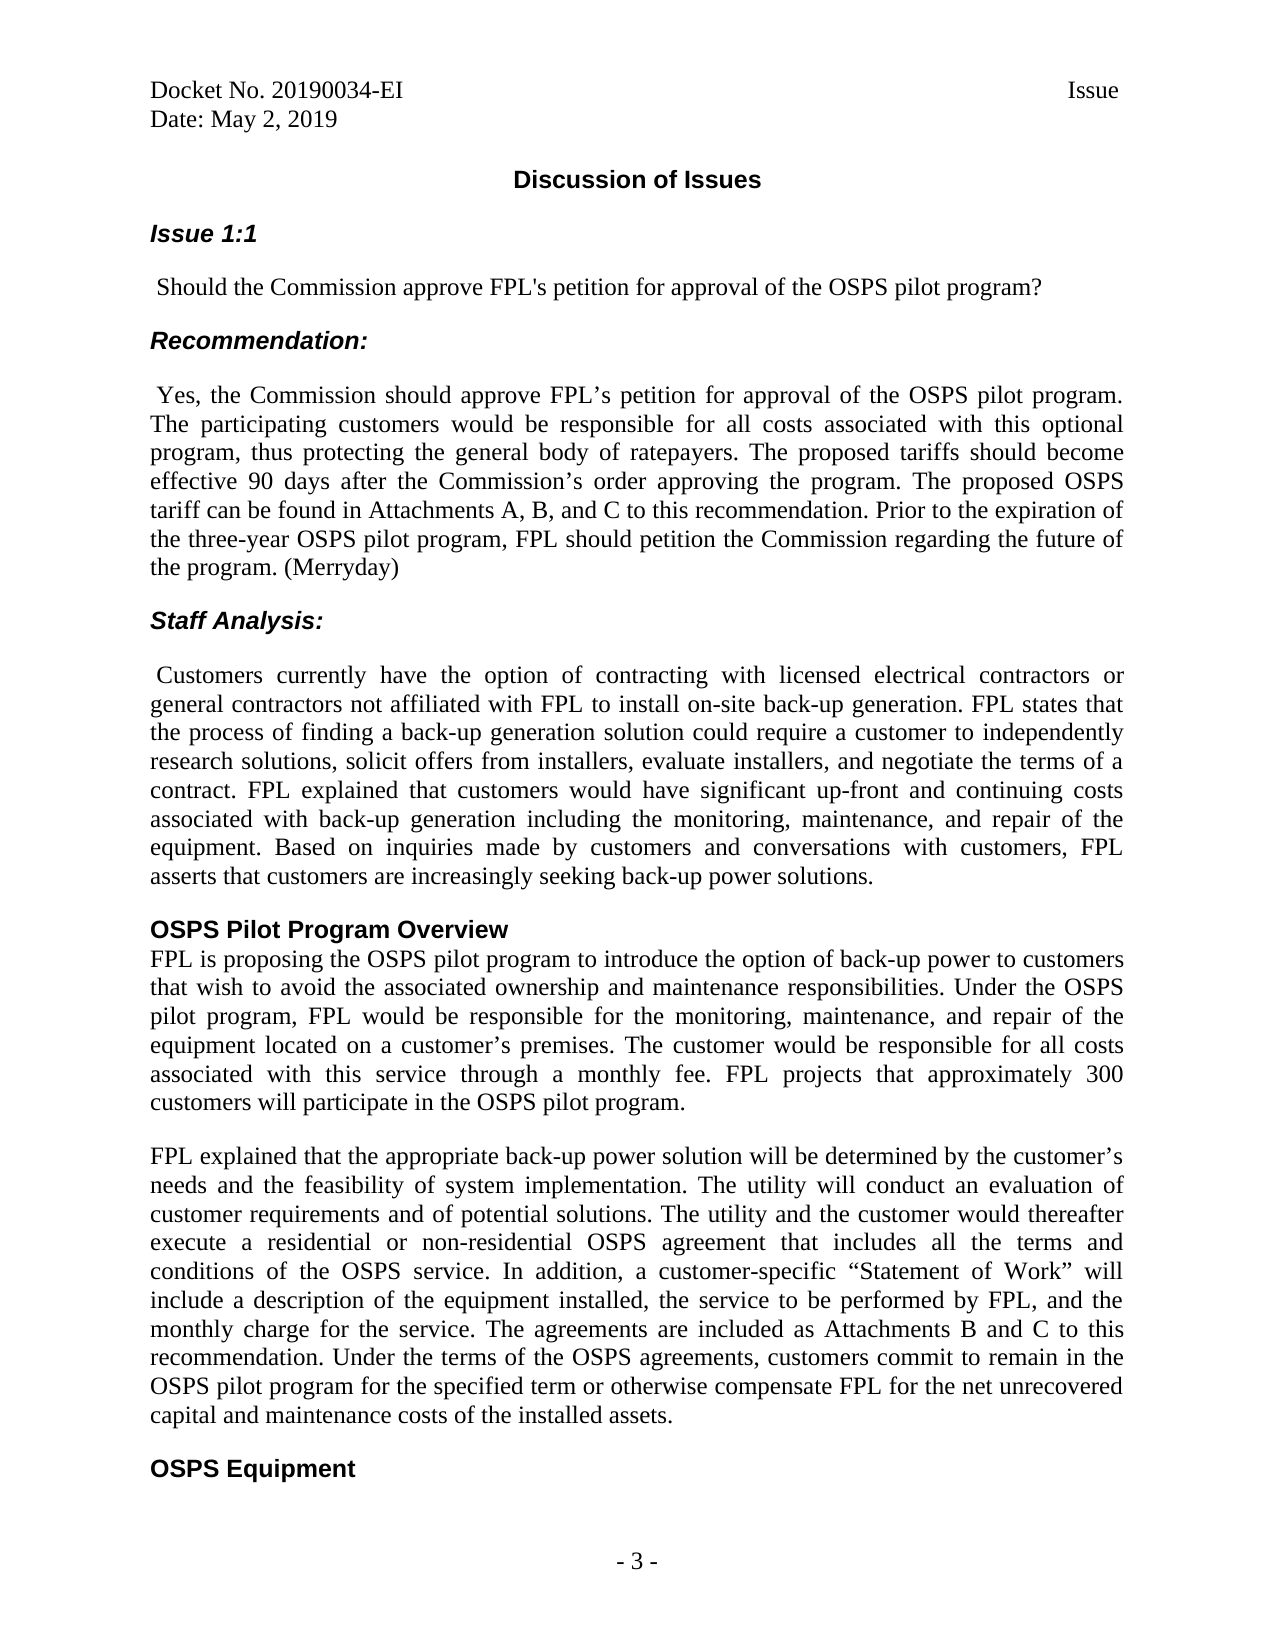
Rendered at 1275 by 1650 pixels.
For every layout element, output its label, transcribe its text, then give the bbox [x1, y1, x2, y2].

text Customers currently have the option of contracting with licensed electrical contractors or general contractors not affiliated with FPL to install on-site back-up generation. FPL states that the process of finding a back-up generation solution could require a customer to independently research solutions, solicit offers from installers, evaluate installers, and negotiate the terms of a contract. FPL explained that customers would have significant up-front and continuing costs associated with back-up generation including the monitoring, maintenance, and repair of the equipment. Based on inquiries made by customers and conversations with customers, FPL asserts that customers are increasingly seeking back-up power solutions. [150, 660, 1125, 890]
subtitle Recommendation: [150, 326, 1125, 355]
subtitle OSPS Pilot Program Overview [150, 915, 1125, 944]
subtitle Staff Analysis: [150, 606, 1125, 635]
text FPL explained that the appropriate back-up power solution will be determined by the customer’s needs and the feasibility of system implementation. The utility will conduct an evaluation of customer requirements and of potential solutions. The utility and the customer would thereafter execute a residential or non-residential OSPS agreement that includes all the terms and conditions of the OSPS service. In addition, a customer-specific “Statement of Work” will include a description of the equipment installed, the service to be performed by FPL, and the monthly charge for the service. The agreements are included as Attachments B and C to this recommendation. Under the terms of the OSPS agreements, customers commit to remain in the OSPS pilot program for the specified term or otherwise compensate FPL for the net unrecovered capital and maintenance costs of the installed assets. [150, 1141, 1125, 1429]
text Yes, the Commission should approve FPL’s petition for approval of the OSPS pilot program. The participating customers would be responsible for all costs associated with this optional program, thus protecting the general body of ratepayers. The proposed tariffs should become effective 90 days after the Commission’s order approving the program. The proposed OSPS tariff can be found in Attachments A, B, and C to this recommendation. Prior to the expiration of the three-year OSPS pilot program, FPL should petition the Commission regarding the future of the program. (Merryday) [150, 380, 1125, 581]
text Should the Commission approve FPL's petition for approval of the OSPS pilot program? [150, 272, 1125, 301]
subtitle OSPS Equipment [150, 1454, 1125, 1482]
text FPL is proposing the OSPS pilot program to introduce the option of back-up power to customers that wish to avoid the associated ownership and maintenance responsibilities. Under the OSPS pilot program, FPL would be responsible for the monitoring, maintenance, and repair of the equipment located on a customer’s premises. The customer would be responsible for all costs associated with this service through a monthly fee. FPL projects that approximately 300 customers will participate in the OSPS pilot program. [150, 944, 1125, 1116]
subtitle Discussion of Issues [150, 165, 1125, 194]
